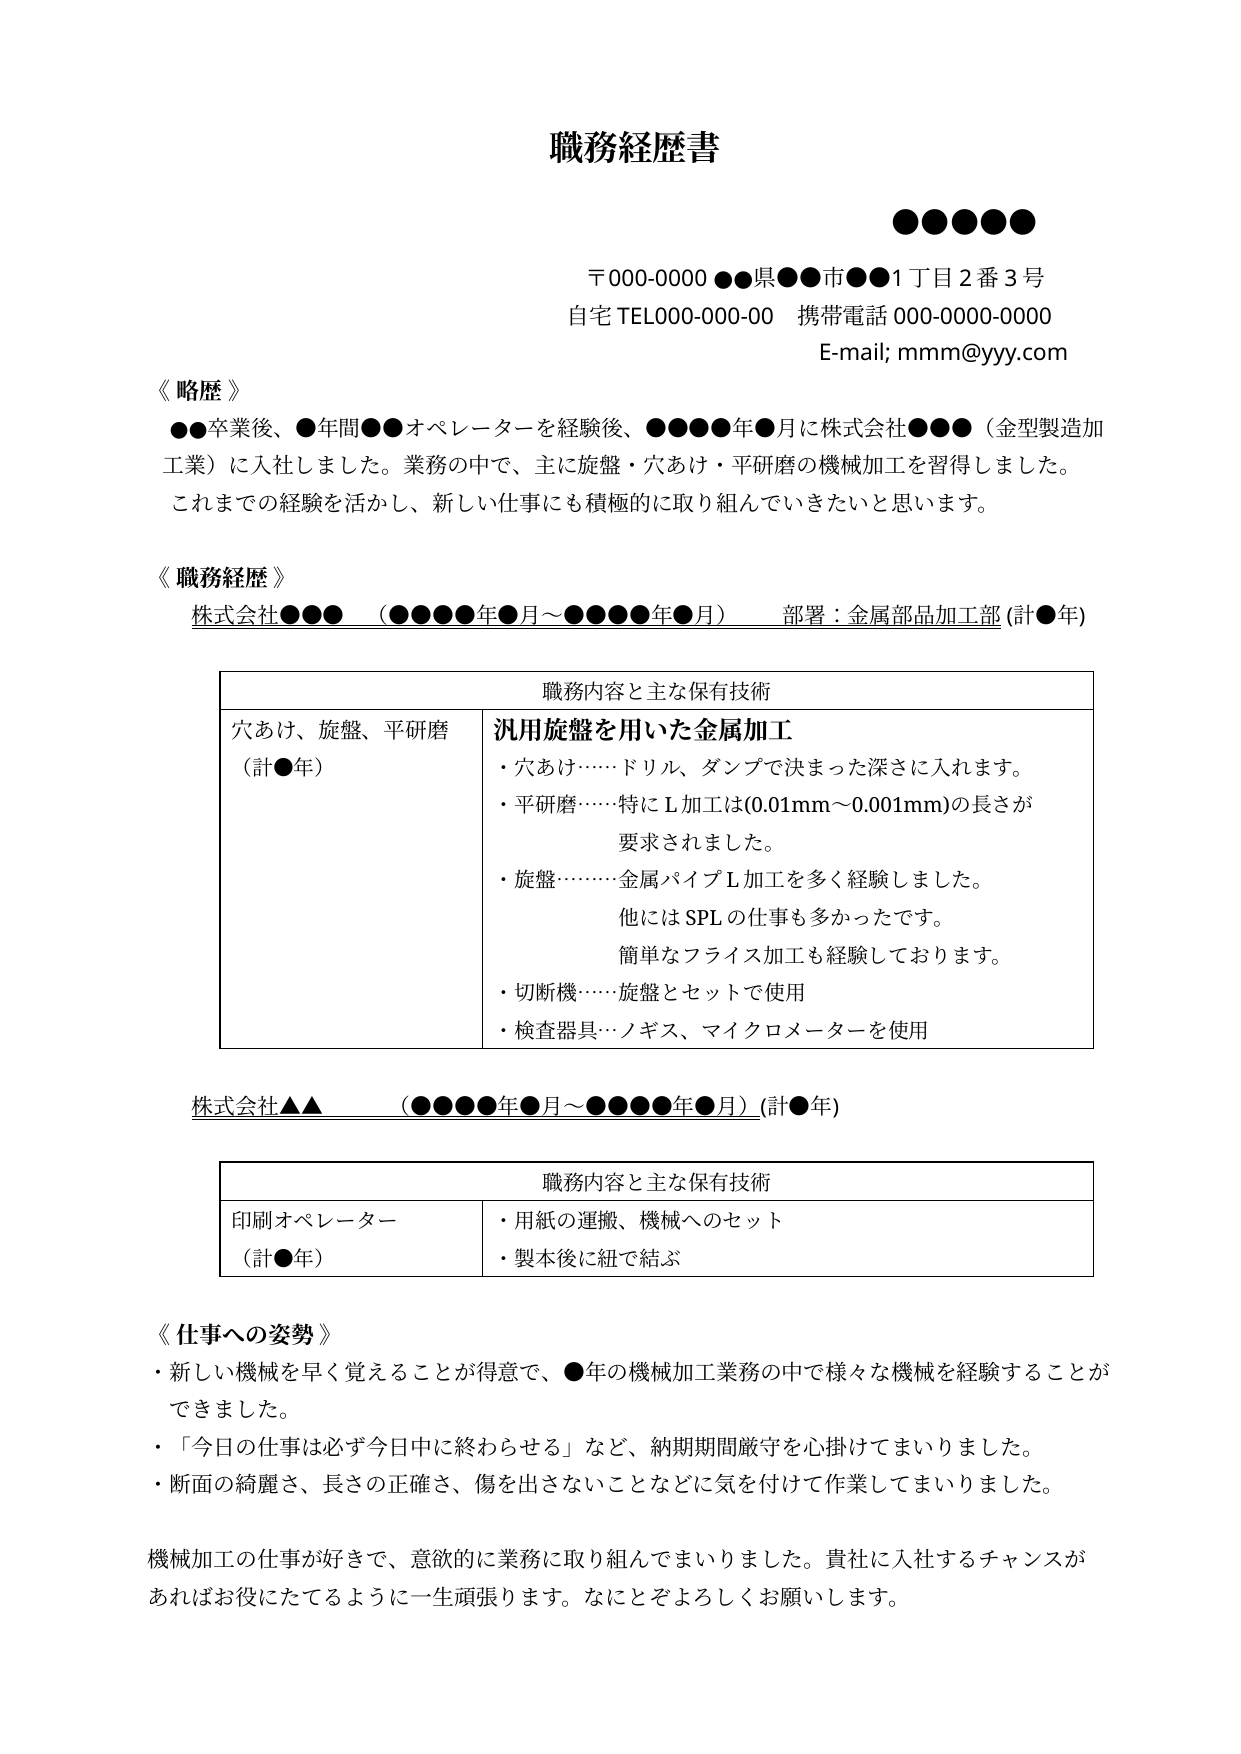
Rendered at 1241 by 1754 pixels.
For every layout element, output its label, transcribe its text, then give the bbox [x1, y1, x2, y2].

text 〒000-0000 ●●県●●市●●1丁目2番3号 [148, 258, 1122, 296]
text ・新しい機械を早く覚えることが得意で、●年の機械加工業務の中で様々な機械を経験することが [148, 1352, 1122, 1389]
table_cell ・用紙の運搬、機械へのセット ・製本後に紐で結ぶ [483, 1201, 1093, 1276]
text 自宅TEL000-000-00 携帯電話000-0000-0000 [148, 296, 1122, 333]
table_cell 汎用旋盤を用いた金属加工 ・穴あけ……ドリル、ダンプで決まった深さに入れます。 ・平研磨……特にL加工は(0.01mm～0.001mm)の長さが 要求されました。 ・旋盤………金属パイプL加工を多く経験しました。 他にはSPLの仕事も多かったです。 簡単なフライス加工も経験しております。 ・切断機……旋盤とセットで使用 ・検査器具…ノギス、マイクロメーターを使用 [483, 710, 1093, 1048]
table_cell 印刷オペレーター （計●年） [221, 1201, 482, 1276]
text ●●卒業後、●年間●●オペレーターを経験後、●●●●年●月に株式会社●●●（金型製造加工業）に入社しました。業務の中で、主に旋盤・穴あけ・平研磨の機械加工を習得しました。 [162, 408, 1122, 483]
text できました。 [148, 1389, 1122, 1427]
text 《 仕事への姿勢 》 [148, 1314, 1122, 1352]
text 株式会社●●● （●●●●年●月～●●●●年●月） 部署：金属部品加工部 (計●年) [148, 596, 1122, 633]
table_header 職務内容と主な保有技術 [221, 1163, 1093, 1200]
text 《 職務経歴 》 [148, 558, 1122, 596]
text ・断面の綺麗さ、長さの正確さ、傷を出さないことなどに気を付けて作業してまいりました。 [148, 1464, 1122, 1502]
text ●●●●● [148, 183, 1122, 258]
text E-mail; mmm@yyy.com [148, 333, 1122, 371]
text これまでの経験を活かし、新しい仕事にも積極的に取り組んでいきたいと思います。 [148, 483, 1122, 521]
text 機械加工の仕事が好きで、意欲的に業務に取り組んでまいりました。貴社に入社するチャンスが あればお役にたてるように一生頑張ります。なにとぞよろしくお願いします。 [148, 1539, 1122, 1614]
table_cell 穴あけ、旋盤、平研磨 （計●年） [221, 710, 482, 1048]
text 株式会社▲▲ （●●●●年●月～●●●●年●月）(計●年) [148, 1086, 1122, 1124]
table_header 職務内容と主な保有技術 [221, 672, 1093, 709]
text 職務経歴書 [148, 108, 1122, 183]
text 《 略歴 》 [148, 371, 1122, 408]
text ・「今日の仕事は必ず今日中に終わらせる」など、納期期間厳守を心掛けてまいりました。 [148, 1427, 1122, 1464]
